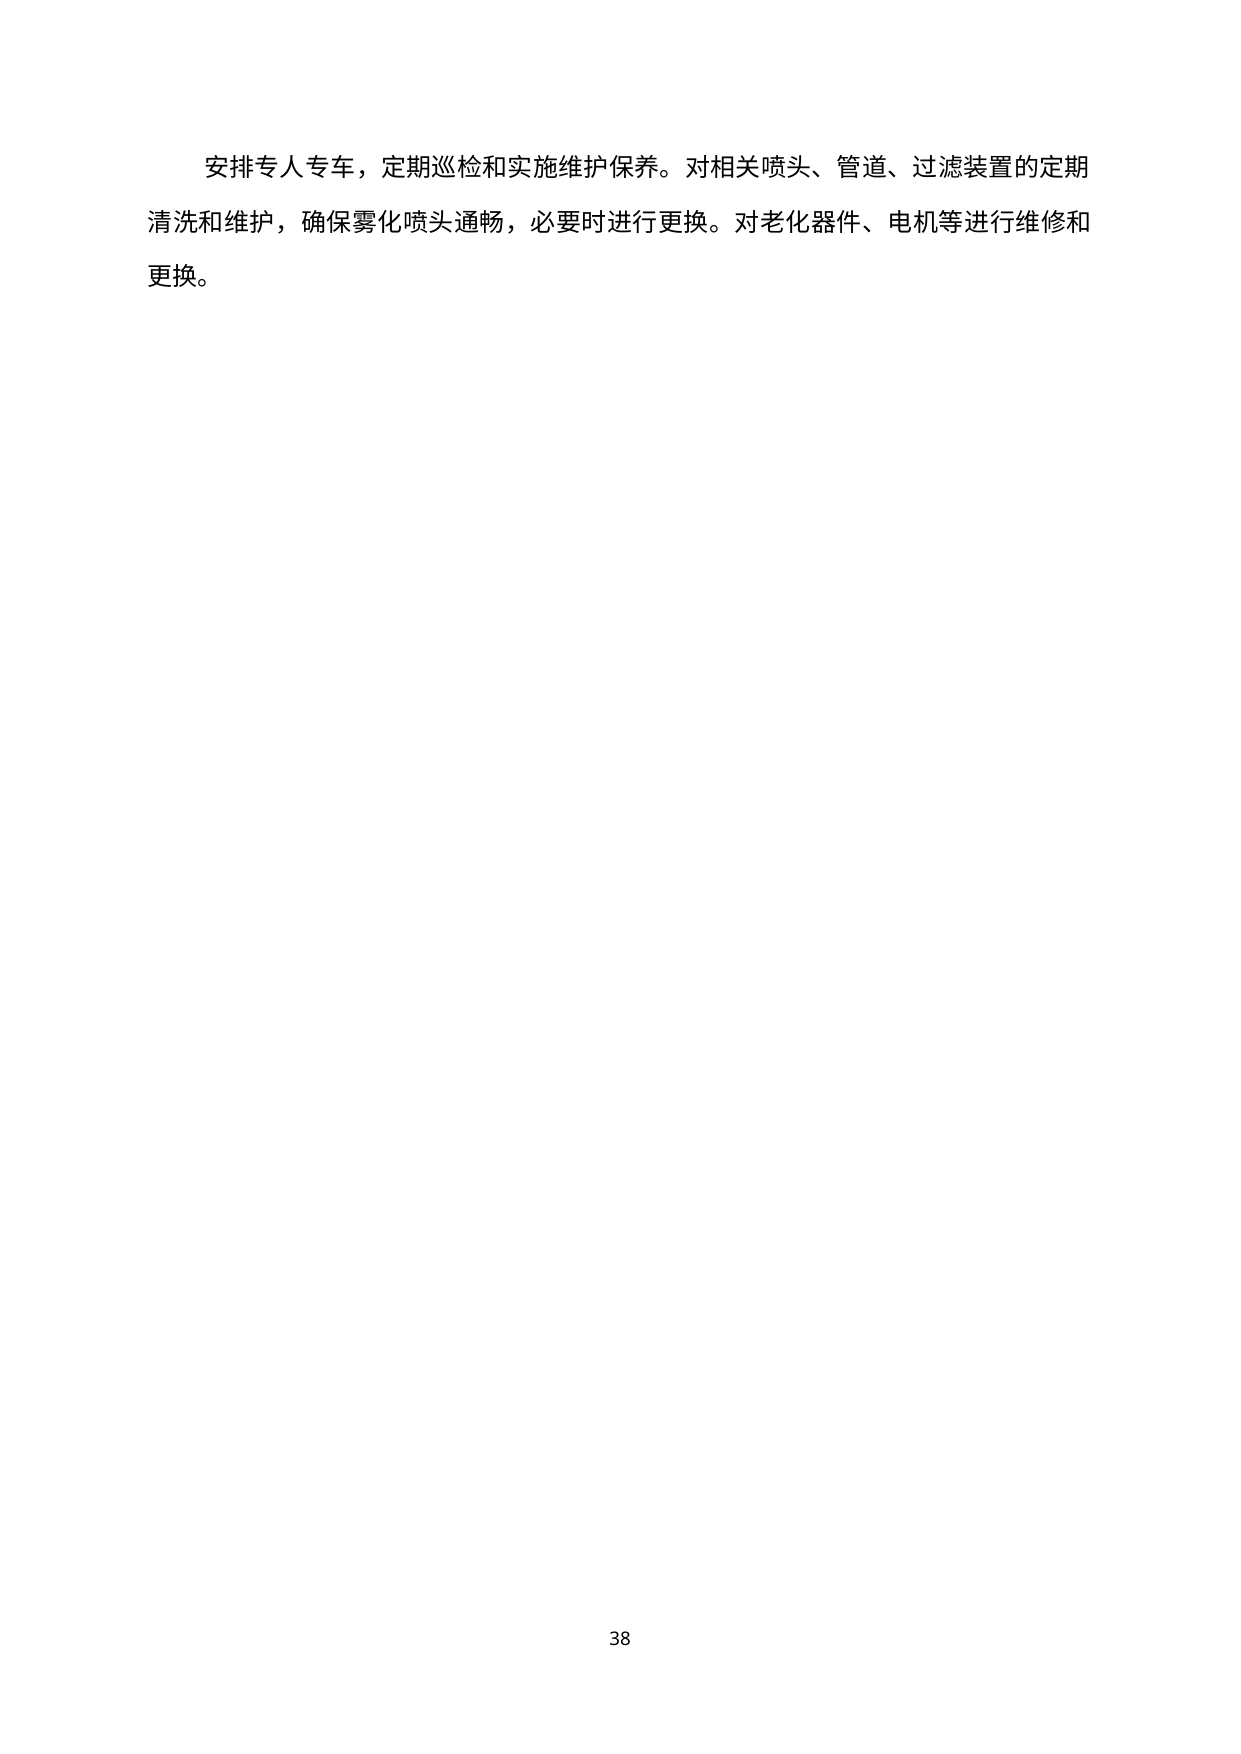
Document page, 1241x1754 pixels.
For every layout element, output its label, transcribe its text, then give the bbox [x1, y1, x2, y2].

text 安排专人专车，定期巡检和实施维护保养。对相关喷头、管道、过滤装置的定期清洗和维护，确保雾化喷头通畅，必要时进行更换。对老化器件、电机等进行维修和更换。 [148, 148, 1092, 293]
